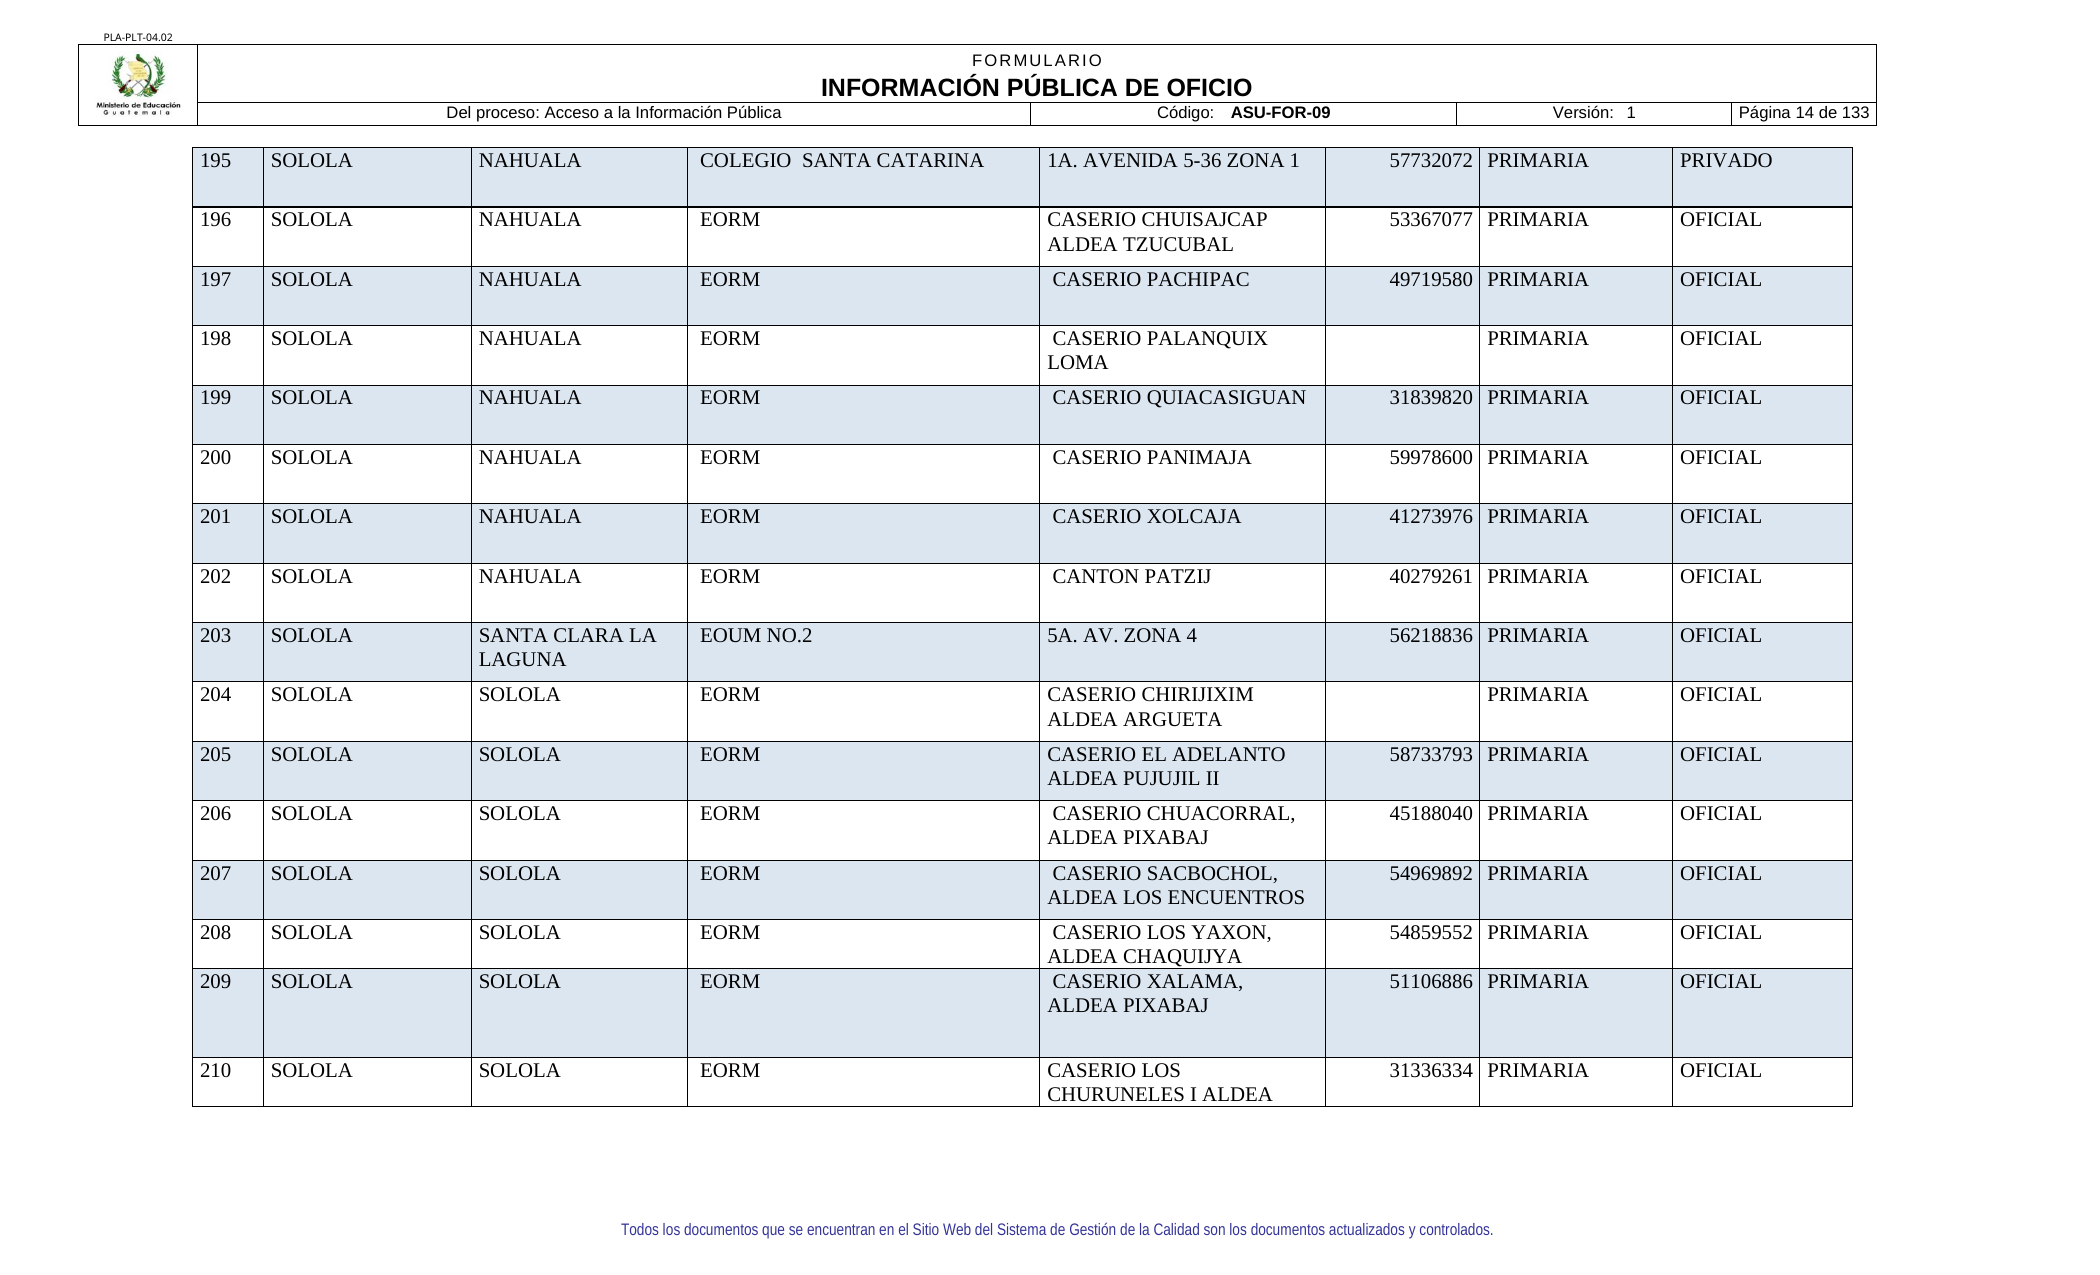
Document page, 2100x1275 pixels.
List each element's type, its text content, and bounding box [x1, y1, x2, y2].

picture [95, 51, 181, 117]
table_cell OFICIAL [1673, 267, 1852, 325]
table_cell CASERIO XOLCAJA [1040, 504, 1325, 563]
table_cell SOLOLA [472, 682, 687, 741]
table_cell EORM [688, 386, 1039, 444]
table_cell EORM [688, 861, 1039, 919]
table_cell SOLOLA [264, 682, 471, 741]
table_cell 58733793 [1326, 742, 1479, 800]
table_cell EORM [688, 267, 1039, 325]
table_cell OFICIAL [1673, 682, 1852, 741]
table_cell CASERIO XALAMA, ALDEA PIXABAJ [1040, 969, 1325, 1057]
table_cell 45188040 [1326, 801, 1479, 859]
table_cell EORM [688, 920, 1039, 968]
table_cell 205 [193, 742, 263, 800]
table_cell 206 [193, 801, 263, 859]
table_cell PRIMARIA [1480, 504, 1672, 563]
table_cell SOLOLA [264, 386, 471, 444]
table_cell SOLOLA [264, 504, 471, 563]
table_cell EORM [688, 742, 1039, 800]
table_cell PRIMARIA [1480, 326, 1672, 384]
table_cell 40279261 [1326, 564, 1479, 622]
table_cell CASERIO CHUISAJCAP ALDEA TZUCUBAL [1040, 208, 1325, 266]
table_cell OFICIAL [1673, 623, 1852, 681]
table_cell SOLOLA [472, 742, 687, 800]
table_cell SANTA CLARA LA LAGUNA [472, 623, 687, 681]
table_cell EORM [688, 504, 1039, 563]
table_cell CASERIO QUIACASIGUAN [1040, 386, 1325, 444]
table_cell PRIMARIA [1480, 267, 1672, 325]
table_cell OFICIAL [1673, 1058, 1852, 1106]
table_cell SOLOLA [264, 267, 471, 325]
table_cell 53367077 [1326, 208, 1479, 266]
table_cell 210 [193, 1058, 263, 1106]
table_cell OFICIAL [1673, 504, 1852, 563]
table_cell NAHUALA [472, 445, 687, 503]
table_cell 207 [193, 861, 263, 919]
table_cell SOLOLA [472, 920, 687, 968]
table_cell 196 [193, 208, 263, 266]
table_cell SOLOLA [264, 801, 471, 859]
table_cell 49719580 [1326, 267, 1479, 325]
table_cell 51106886 [1326, 969, 1479, 1057]
table_cell PRIMARIA [1480, 208, 1672, 266]
table_cell CASERIO PACHIPAC [1040, 267, 1325, 325]
table_cell CASERIO CHIRIJIXIM ALDEA ARGUETA [1040, 682, 1325, 741]
table_cell 56218836 [1326, 623, 1479, 681]
table_cell 199 [193, 386, 263, 444]
table_cell SOLOLA [264, 564, 471, 622]
table_cell PRIMARIA [1480, 564, 1672, 622]
table_cell 197 [193, 267, 263, 325]
table_cell 54859552 [1326, 920, 1479, 968]
table_cell 203 [193, 623, 263, 681]
table_cell PRIMARIA [1480, 445, 1672, 503]
table_cell 198 [193, 326, 263, 384]
table_cell PRIMARIA [1480, 623, 1672, 681]
table_cell OFICIAL [1673, 386, 1852, 444]
table_cell SOLOLA [472, 1058, 687, 1106]
table_cell COLEGIO SANTA CATARINA [688, 148, 1039, 206]
table_cell NAHUALA [472, 504, 687, 563]
table_cell 195 [193, 148, 263, 206]
table_cell 204 [193, 682, 263, 741]
table_cell PRIMARIA [1480, 742, 1672, 800]
table_cell PRIMARIA [1480, 920, 1672, 968]
table_cell 41273976 [1326, 504, 1479, 563]
table_cell EOUM NO.2 [688, 623, 1039, 681]
table_cell NAHUALA [472, 267, 687, 325]
table_cell SOLOLA [264, 969, 471, 1057]
table_cell SOLOLA [264, 208, 471, 266]
table_cell NAHUALA [472, 564, 687, 622]
table_cell SOLOLA [264, 148, 471, 206]
table_cell EORM [688, 1058, 1039, 1106]
table_cell NAHUALA [472, 208, 687, 266]
table_cell NAHUALA [472, 326, 687, 384]
table_cell NAHUALA [472, 386, 687, 444]
table_cell PRIMARIA [1480, 386, 1672, 444]
table_cell OFICIAL [1673, 742, 1852, 800]
table_cell 209 [193, 969, 263, 1057]
table_cell SOLOLA [264, 326, 471, 384]
table_cell EORM [688, 445, 1039, 503]
table_cell OFICIAL [1673, 445, 1852, 503]
table_cell SOLOLA [472, 969, 687, 1057]
table_cell SOLOLA [264, 861, 471, 919]
table_cell OFICIAL [1673, 326, 1852, 384]
table_cell 200 [193, 445, 263, 503]
table_cell 1A. AVENIDA 5-36 ZONA 1 [1040, 148, 1325, 206]
table_cell CASERIO CHUACORRAL, ALDEA PIXABAJ [1040, 801, 1325, 859]
table_cell EORM [688, 969, 1039, 1057]
table_cell 59978600 [1326, 445, 1479, 503]
table_cell 54969892 [1326, 861, 1479, 919]
table_cell OFICIAL [1673, 564, 1852, 622]
table_cell OFICIAL [1673, 801, 1852, 859]
table_cell SOLOLA [264, 623, 471, 681]
table_cell SOLOLA [264, 742, 471, 800]
table_cell OFICIAL [1673, 969, 1852, 1057]
table_cell PRIMARIA [1480, 801, 1672, 859]
table_cell PRIVADO [1673, 148, 1852, 206]
table_cell SOLOLA [472, 861, 687, 919]
table_cell CASERIO EL ADELANTO ALDEA PUJUJIL II [1040, 742, 1325, 800]
table_cell 31839820 [1326, 386, 1479, 444]
table_cell OFICIAL [1673, 861, 1852, 919]
table_cell 57732072 [1326, 148, 1479, 206]
table_cell PRIMARIA [1480, 148, 1672, 206]
table_cell PRIMARIA [1480, 682, 1672, 741]
table_cell SOLOLA [264, 1058, 471, 1106]
table_cell NAHUALA [472, 148, 687, 206]
table_cell EORM [688, 564, 1039, 622]
table_cell 31336334 [1326, 1058, 1479, 1106]
table_cell CASERIO LOS YAXON, ALDEA CHAQUIJYA [1040, 920, 1325, 968]
table_cell PRIMARIA [1480, 969, 1672, 1057]
table_cell EORM [688, 682, 1039, 741]
table_cell SOLOLA [472, 801, 687, 859]
table_cell EORM [688, 326, 1039, 384]
table_cell OFICIAL [1673, 920, 1852, 968]
table_cell CASERIO SACBOCHOL, ALDEA LOS ENCUENTROS [1040, 861, 1325, 919]
table_cell SOLOLA [264, 920, 471, 968]
table_cell PRIMARIA [1480, 861, 1672, 919]
table_cell CASERIO PALANQUIX LOMA [1040, 326, 1325, 384]
table_cell 5A. AV. ZONA 4 [1040, 623, 1325, 681]
table_cell EORM [688, 801, 1039, 859]
table_cell 208 [193, 920, 263, 968]
table_cell [1326, 326, 1479, 384]
table_cell PRIMARIA [1480, 1058, 1672, 1106]
table_cell [1326, 682, 1479, 741]
table_cell EORM [688, 208, 1039, 266]
table_cell 202 [193, 564, 263, 622]
table_cell CASERIO PANIMAJA [1040, 445, 1325, 503]
table_cell SOLOLA [264, 445, 471, 503]
table_cell CANTON PATZIJ [1040, 564, 1325, 622]
table_cell 201 [193, 504, 263, 563]
table_cell OFICIAL [1673, 208, 1852, 266]
table_cell CASERIO LOS CHURUNELES I ALDEA PUJUJIL III [1040, 1058, 1325, 1106]
